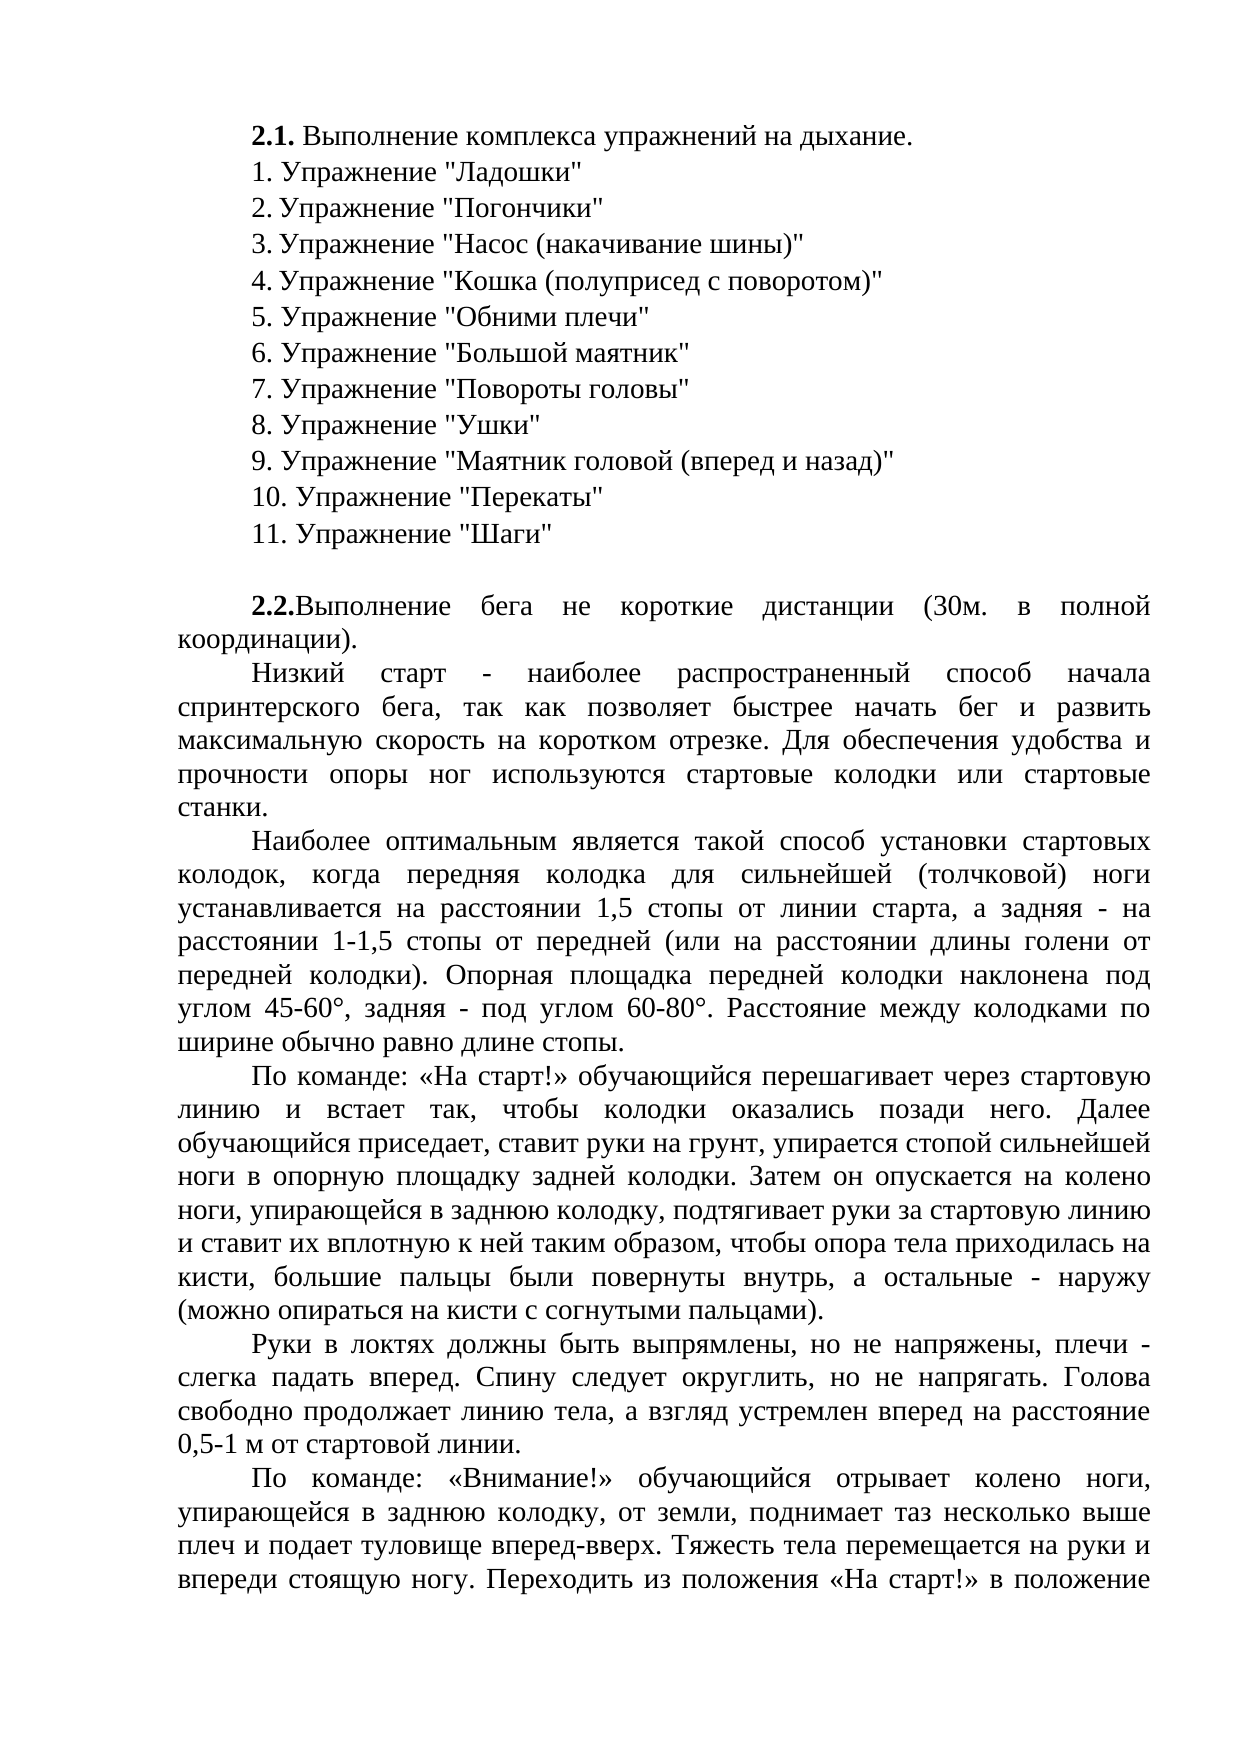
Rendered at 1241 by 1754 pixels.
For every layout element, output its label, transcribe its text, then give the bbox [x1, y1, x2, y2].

text 6. Упражнение "Большой маятник" [177, 335, 1152, 368]
text 8. Упражнение "Ушки" [177, 407, 1152, 441]
text 3. Упражнение "Насос (накачивание шины)" [177, 227, 1152, 260]
text 10. Упражнение "Перекаты" [177, 479, 1152, 513]
text 4. Упражнение "Кошка (полуприсед с поворотом)" [177, 263, 1152, 296]
text Руки в локтях должны быть выпрямлены, но не напряжены, плечи - слегка падать вперед. Спину следует округлить, но не напрягать. Голова свободно продолжает линию тела, а взгляд устремлен вперед на расстояние 0,5-1 м от стартовой линии. [177, 1326, 1152, 1460]
text Наиболее оптимальным является такой способ установки стартовых колодок, когда передняя колодка для сильнейшей (толчковой) ноги устанавливается на расстоянии 1,5 стопы от линии старта, а задняя - на расстоянии 1-1,5 стопы от передней (или на расстоянии длины голени от передней колодки). Опорная площадка передней колодки наклонена под углом 45-60°, задняя - под углом 60-80°. Расстояние между колодками по ширине обычно равно длине стопы. [177, 823, 1152, 1058]
text Низкий старт - наиболее распространенный способ начала спринтерского бега, так как позволяет быстрее начать бег и развить максимальную скорость на коротком отрезке. Для обеспечения удобства и прочности опоры ног используются стартовые колодки или стартовые станки. [177, 655, 1152, 823]
text 2.2.Выполнение бега не короткие дистанции (30м. в полной координации). [177, 588, 1152, 655]
text 2. Упражнение "Погончики" [177, 190, 1152, 224]
text 2.1. Выполнение комплекса упражнений на дыхание. [177, 118, 1152, 152]
text 5. Упражнение "Обними плечи" [177, 299, 1152, 332]
text 1. Упражнение "Ладошки" [177, 154, 1152, 188]
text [177, 1460, 1152, 1594]
text 11. Упражнение "Шаги" [177, 516, 1152, 549]
text 9. Упражнение "Маятник головой (вперед и назад)" [177, 443, 1152, 477]
text По команде: «На старт!» обучающийся перешагивает через стартовую линию и встает так, чтобы колодки оказались позади него. Далее обучающийся приседает, ставит руки на грунт, упирается стопой сильнейшей ноги в опорную площадку задней колодки. Затем он опускается на колено ноги, упирающейся в заднюю колодку, подтягивает руки за стартовую линию и ставит их вплотную к ней таким образом, чтобы опора тела приходилась на кисти, большие пальцы были повернуты внутрь, а остальные - наружу (можно опираться на кисти с согнутыми пальцами). [177, 1058, 1152, 1326]
text 7. Упражнение "Повороты головы" [177, 371, 1152, 405]
